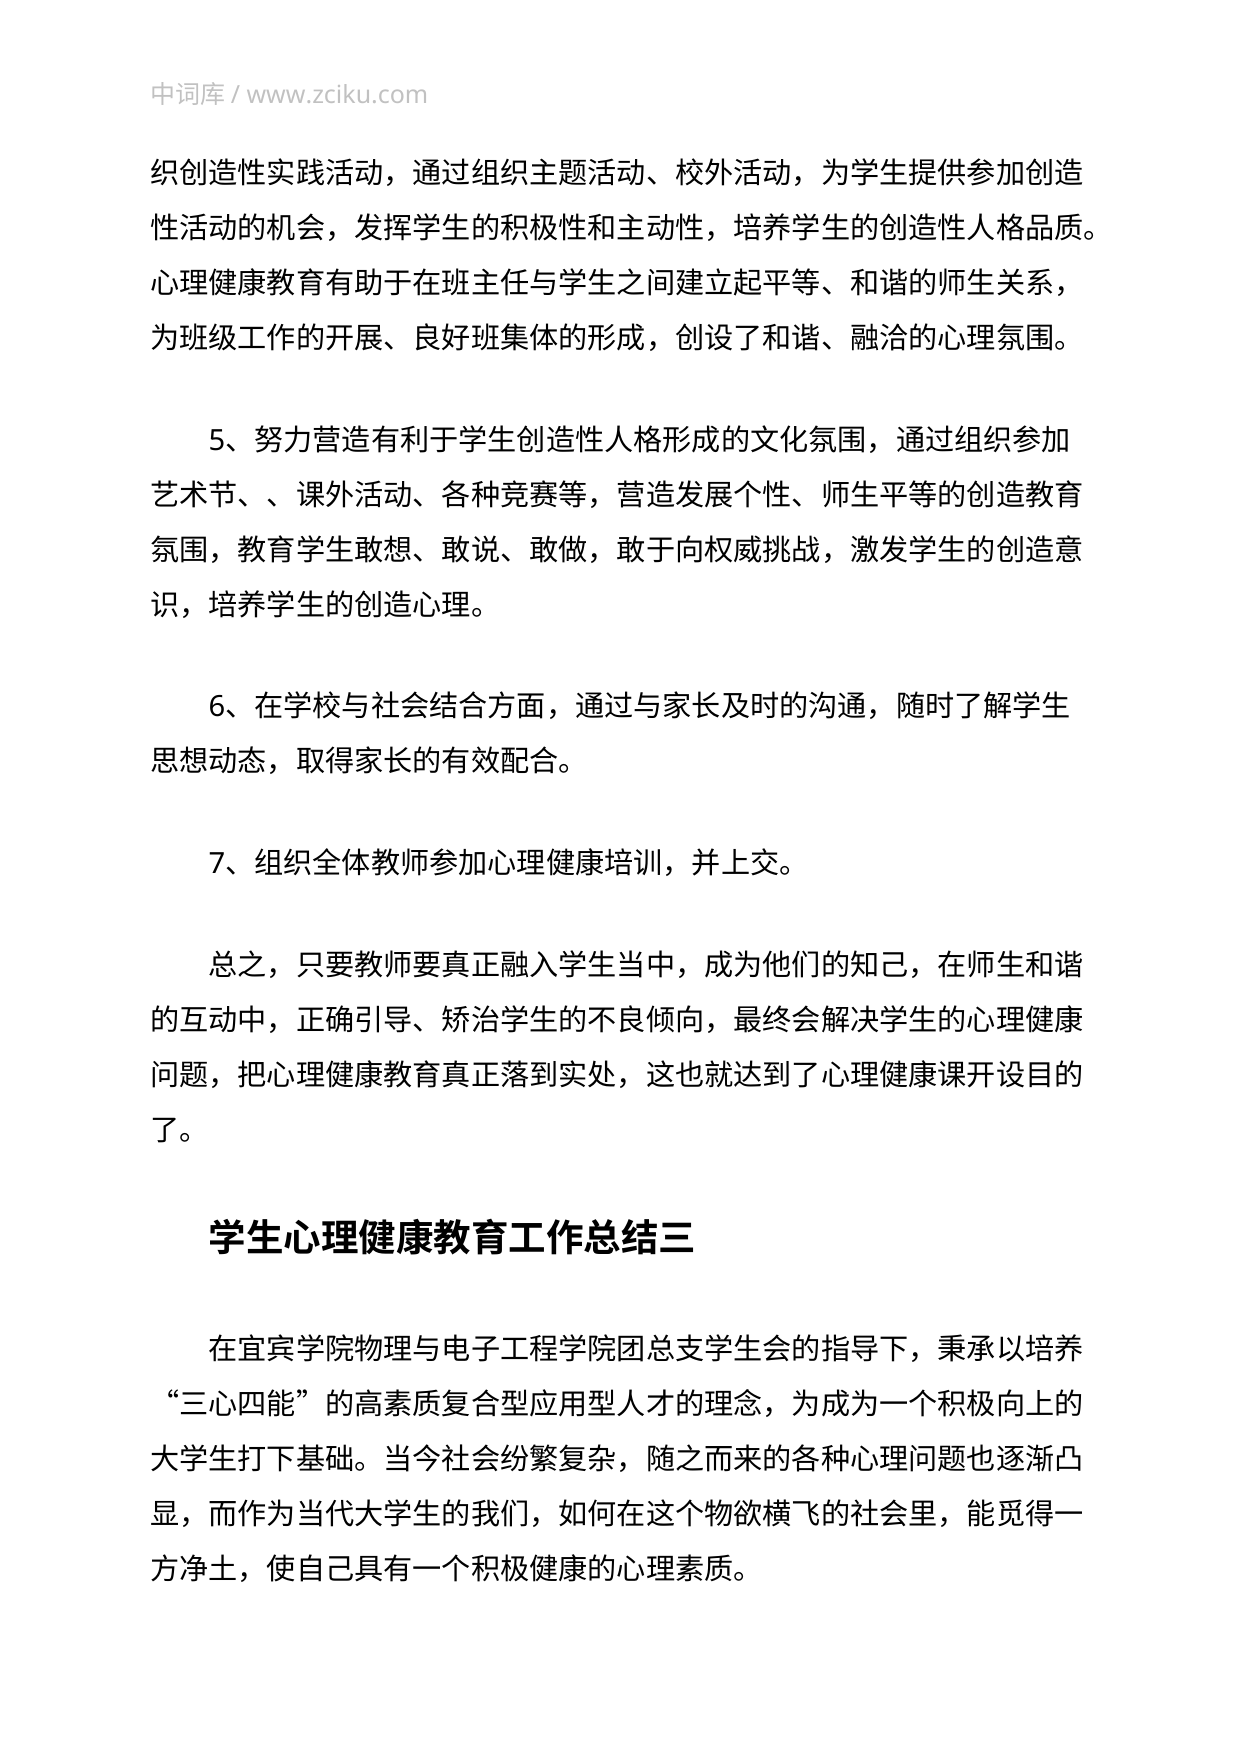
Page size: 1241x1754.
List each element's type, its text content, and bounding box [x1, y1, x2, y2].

text 总之，只要教师要真正融入学生当中，成为他们的知己，在师生和谐的互动中，正确引导、矫治学生的不良倾向，最终会解决学生的心理健康问题，把心理健康教育真正落到实处，这也就达到了心理健康课开设目的了。 [150, 942, 1090, 1149]
text 在宜宾学院物理与电子工程学院团总支学生会的指导下，秉承以培养“三心四能”的高素质复合型应用型人才的理念，为成为一个积极向上的大学生打下基础。当今社会纷繁复杂，随之而来的各种心理问题也逐渐凸显，而作为当代大学生的我们，如何在这个物欲横飞的社会里，能觅得一方净土，使自己具有一个积极健康的心理素质。 [150, 1326, 1090, 1587]
text 7、组织全体教师参加心理健康培训，并上交。 [150, 840, 1090, 882]
text 学生心理健康教育工作总结三 [150, 1208, 1090, 1262]
text 6、在学校与社会结合方面，通过与家长及时的沟通，随时了解学生思想动态，取得家长的有效配合。 [150, 683, 1090, 780]
text 5、努力营造有利于学生创造性人格形成的文化氛围，通过组织参加艺术节、、课外活动、各种竞赛等，营造发展个性、师生平等的创造教育氛围，教育学生敢想、敢说、敢做，敢于向权威挑战，激发学生的创造意识，培养学生的创造心理。 [150, 416, 1090, 623]
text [150, 150, 1090, 357]
